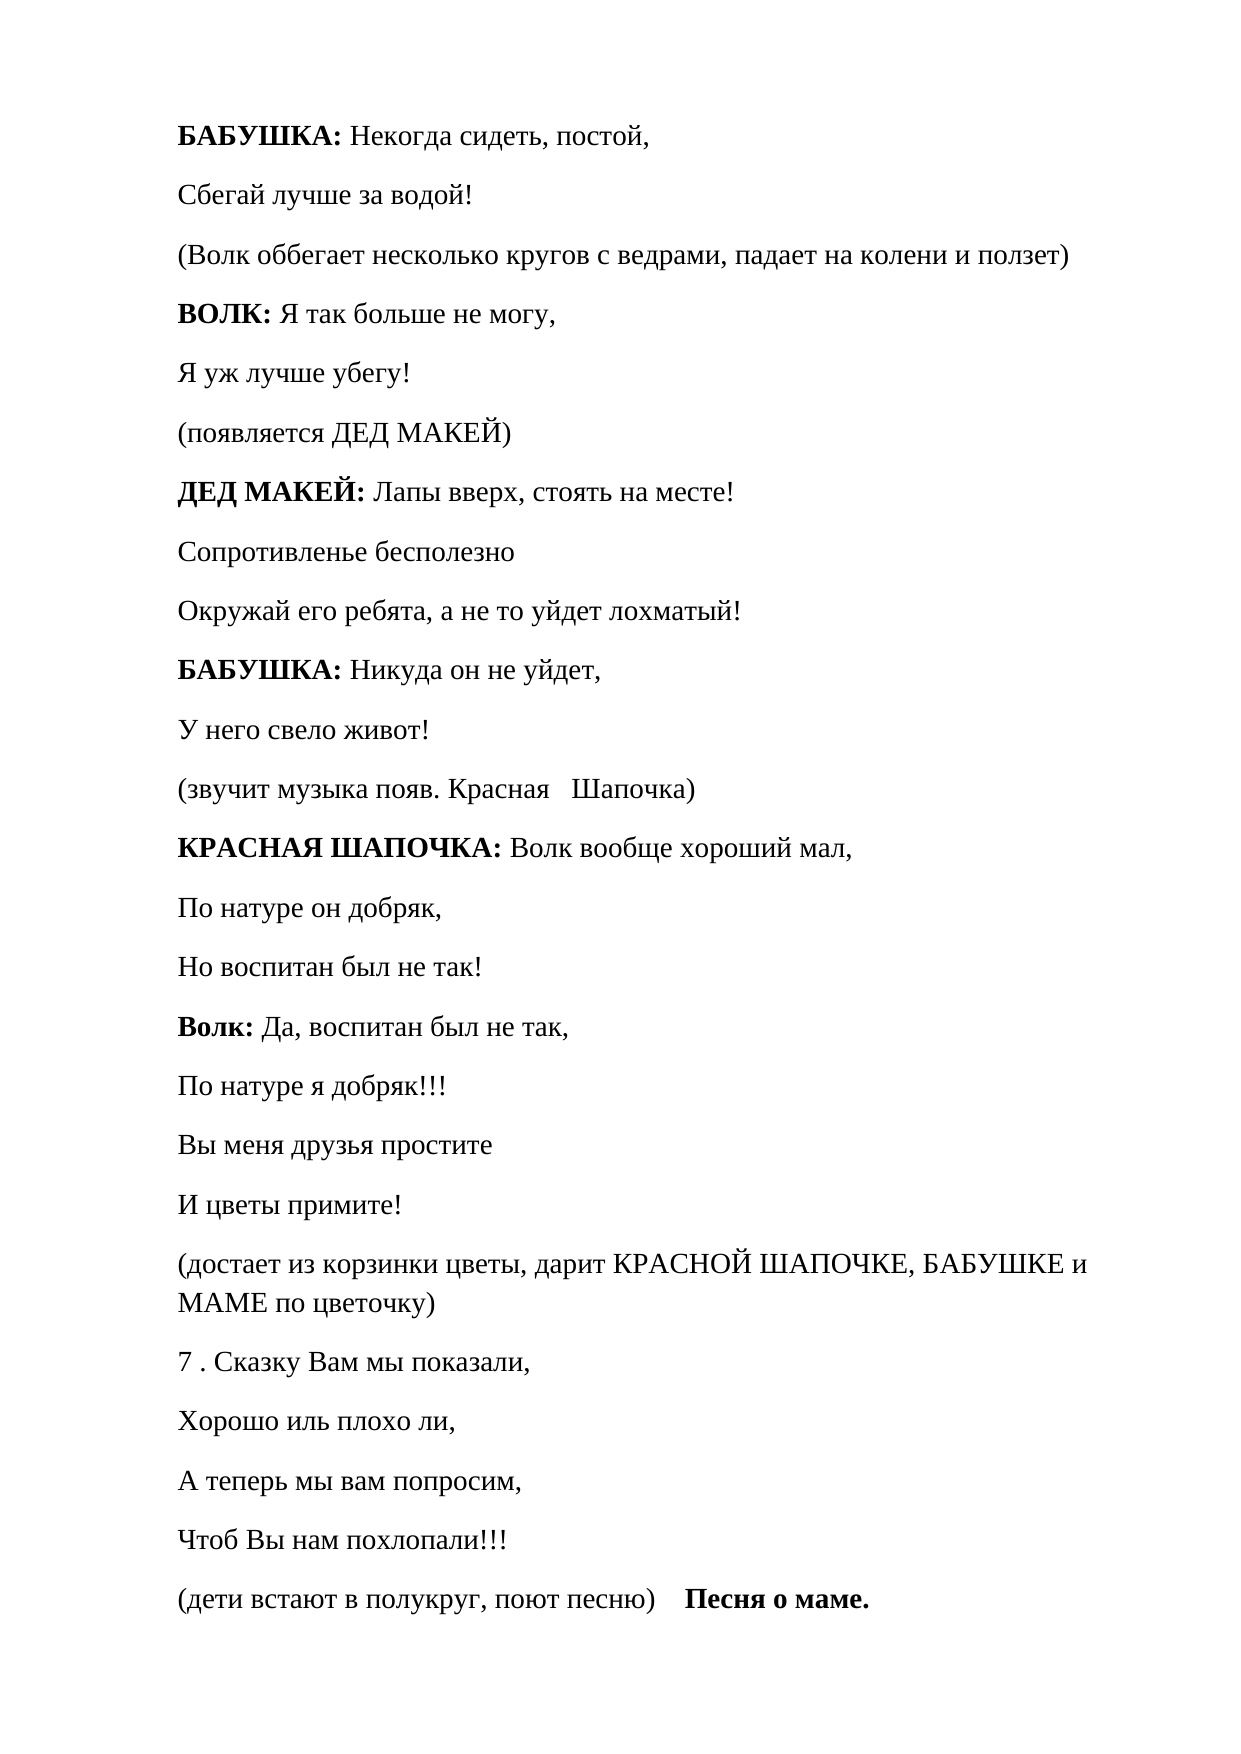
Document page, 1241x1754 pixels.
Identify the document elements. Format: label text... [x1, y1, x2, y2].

text И цветы примите! [177, 1187, 1152, 1220]
text Я уж лучше убегу! [177, 356, 1152, 389]
text Хорошо иль плохо ли, [177, 1403, 1152, 1437]
text ВОЛК: Я так больше не могу, [177, 296, 1152, 330]
text (достает из корзинки цветы, дарит КРАСНОЙ ШАПОЧКЕ, БАБУШКЕ и МАМЕ по цветочку) [177, 1246, 1152, 1318]
text Чтоб Вы нам похлопали!!! [177, 1522, 1152, 1556]
text Окружай его ребята, а не то уйдет лохматый! [177, 593, 1152, 627]
text (Волк оббегает несколько кругов с ведрами, падает на колени и ползет) [177, 237, 1152, 270]
text (появляется ДЕД МАКЕЙ) [177, 415, 1152, 448]
text А теперь мы вам попросим, [177, 1463, 1152, 1496]
text По натуре я добряк!!! [177, 1068, 1152, 1102]
text Сопротивленье бесполезно [177, 534, 1152, 567]
text БАБУШКА: Некогда сидеть, постой, [177, 118, 1152, 152]
text КРАСНАЯ ШАПОЧКА: Волк вообще хороший мал, [177, 831, 1152, 864]
text (дети встают в полукруг, поют песню) Песня о маме. [177, 1582, 1152, 1615]
text 7 . Сказку Вам мы показали, [177, 1344, 1152, 1378]
text ДЕД МАКЕЙ: Лапы вверх, стоять на месте! [177, 474, 1152, 508]
text Сбегай лучше за водой! [177, 177, 1152, 211]
text (звучит музыка появ. Красная Шапочка) [177, 771, 1152, 805]
text БАБУШКА: Никуда он не уйдет, [177, 652, 1152, 686]
text Волк: Да, воспитан был не так, [177, 1009, 1152, 1042]
text Но воспитан был не так! [177, 949, 1152, 983]
text По натуре он добряк, [177, 890, 1152, 923]
text У него свело живот! [177, 712, 1152, 745]
text Вы меня друзья простите [177, 1127, 1152, 1161]
